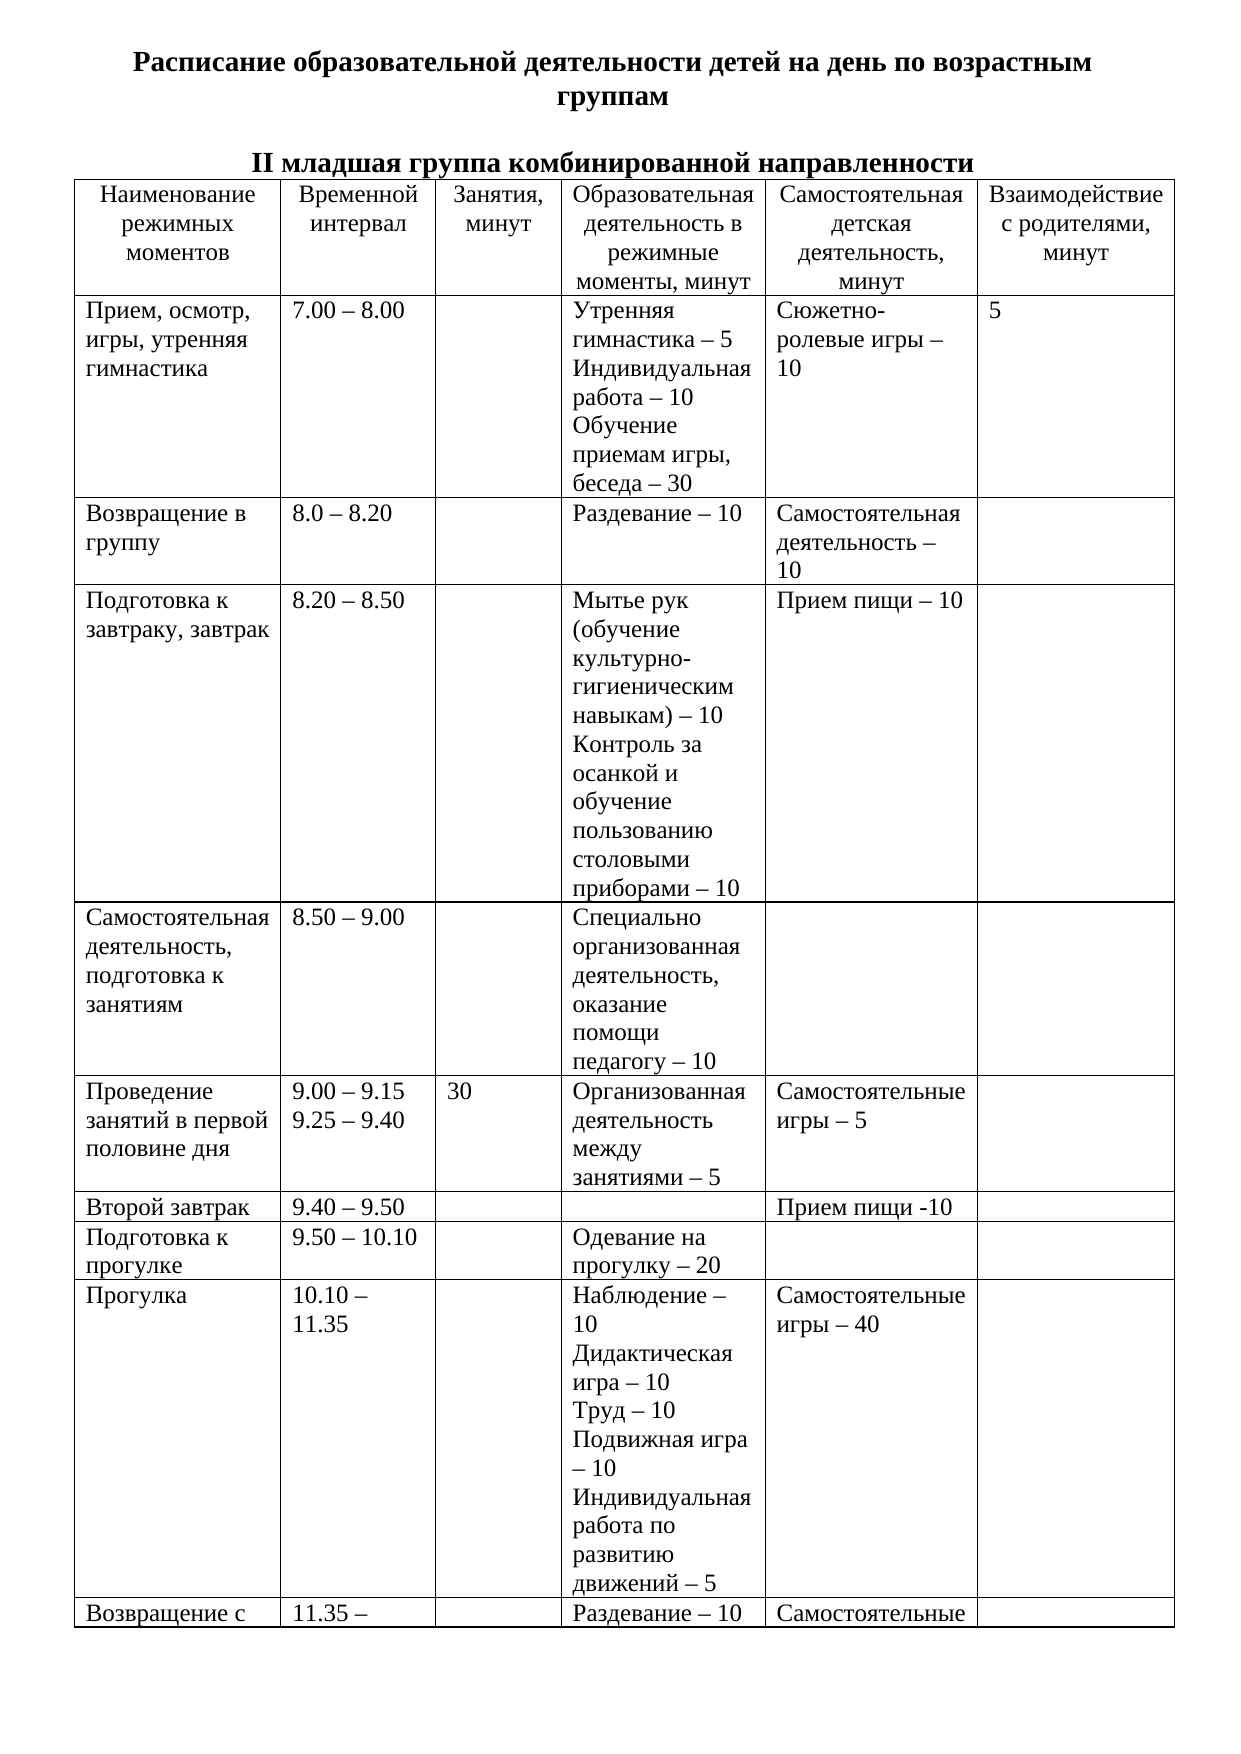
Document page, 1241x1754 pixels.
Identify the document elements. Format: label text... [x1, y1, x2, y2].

table_cell [978, 903, 1174, 1075]
table_cell Самостоятельная деятельность, подготовка к занятиям [75, 903, 280, 1075]
table_cell [978, 585, 1174, 901]
table_cell [436, 585, 561, 901]
table_cell 9.50 – 10.10 [281, 1222, 435, 1279]
table_header Наименование режимных моментов [75, 180, 280, 294]
table_header Временной интервал [281, 180, 435, 294]
table_cell [978, 1280, 1174, 1597]
table_cell Мытье рук (обучение культурно-гигиеническим навыкам) – 10 Контроль за осанкой и обучение пользованию столовыми приборами – 10 [562, 585, 765, 901]
table_cell [978, 1222, 1174, 1279]
table_cell [436, 498, 561, 584]
table_cell [562, 1192, 765, 1221]
table_cell Возвращение в группу [75, 498, 280, 584]
table_cell 8.50 – 9.00 [281, 903, 435, 1075]
table_cell 10.10 – 11.35 [281, 1280, 435, 1597]
table_cell 5 [978, 296, 1174, 497]
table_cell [75, 1598, 280, 1626]
table_cell Наблюдение – 10 Дидактическая игра – 10 Труд – 10 Подвижная игра – 10 Индивидуальная работа по развитию движений – 5 [562, 1280, 765, 1597]
table_cell Организованная деятельность между занятиями – 5 [562, 1076, 765, 1191]
table_cell [436, 1598, 561, 1626]
table_cell [436, 1192, 561, 1221]
table_cell [978, 1598, 1174, 1626]
table_cell Прием пищи – 10 [766, 585, 977, 901]
table_cell [978, 1076, 1174, 1191]
table_cell Подготовка к прогулке [75, 1222, 280, 1279]
list Расписание образовательной деятельности детей на день по возрастным группам [74, 44, 1152, 111]
table_cell Самостоятельная деятельность – 10 [766, 498, 977, 584]
table_cell Подготовка к завтраку, завтрак [75, 585, 280, 901]
table_cell [436, 1222, 561, 1279]
table_cell Одевание на прогулку – 20 [562, 1222, 765, 1279]
table_cell 7.00 – 8.00 [281, 296, 435, 497]
table_cell 11.35 – 11.55 [281, 1598, 435, 1626]
table_cell Прием пищи -10 [766, 1192, 977, 1221]
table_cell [766, 1598, 977, 1626]
table_header Взаимодействие с родителями, минут [978, 180, 1174, 294]
list II младшая группа комбинированной направленности [74, 145, 1152, 178]
table_cell Раздевание – 10 [562, 498, 765, 584]
table_cell [766, 903, 977, 1075]
table_cell Сюжетно-ролевые игры – 10 [766, 296, 977, 497]
table_cell [978, 498, 1174, 584]
table_cell 8.0 – 8.20 [281, 498, 435, 584]
table_cell Прогулка [75, 1280, 280, 1597]
table_cell Раздевание – 10 [562, 1598, 765, 1626]
table_cell Проведение занятий в первой половине дня [75, 1076, 280, 1191]
table_cell [978, 1192, 1174, 1221]
table_cell 9.00 – 9.15 9.25 – 9.40 [281, 1076, 435, 1191]
table_cell [436, 296, 561, 497]
table_cell Прием, осмотр, игры, утренняя гимнастика [75, 296, 280, 497]
table_cell 9.40 – 9.50 [281, 1192, 435, 1221]
table_cell Второй завтрак [75, 1192, 280, 1221]
table_cell [436, 1280, 561, 1597]
table_cell Специально организованная деятельность, оказание помощи педагогу – 10 [562, 903, 765, 1075]
table_cell 8.20 – 8.50 [281, 585, 435, 901]
table_cell [436, 903, 561, 1075]
table_cell Самостоятельные игры – 40 [766, 1280, 977, 1597]
table_cell Самостоятельные игры – 5 [766, 1076, 977, 1191]
table_header Самостоятельная детская деятельность, минут [766, 180, 977, 294]
table_cell [766, 1222, 977, 1279]
table_header Занятия, минут [436, 180, 561, 294]
table_cell Утренняя гимнастика – 5 Индивидуальная работа – 10 Обучение приемам игры, беседа – 30 [562, 296, 765, 497]
table_header Образовательная деятельность в режимные моменты, минут [562, 180, 765, 294]
table_cell 30 [436, 1076, 561, 1191]
